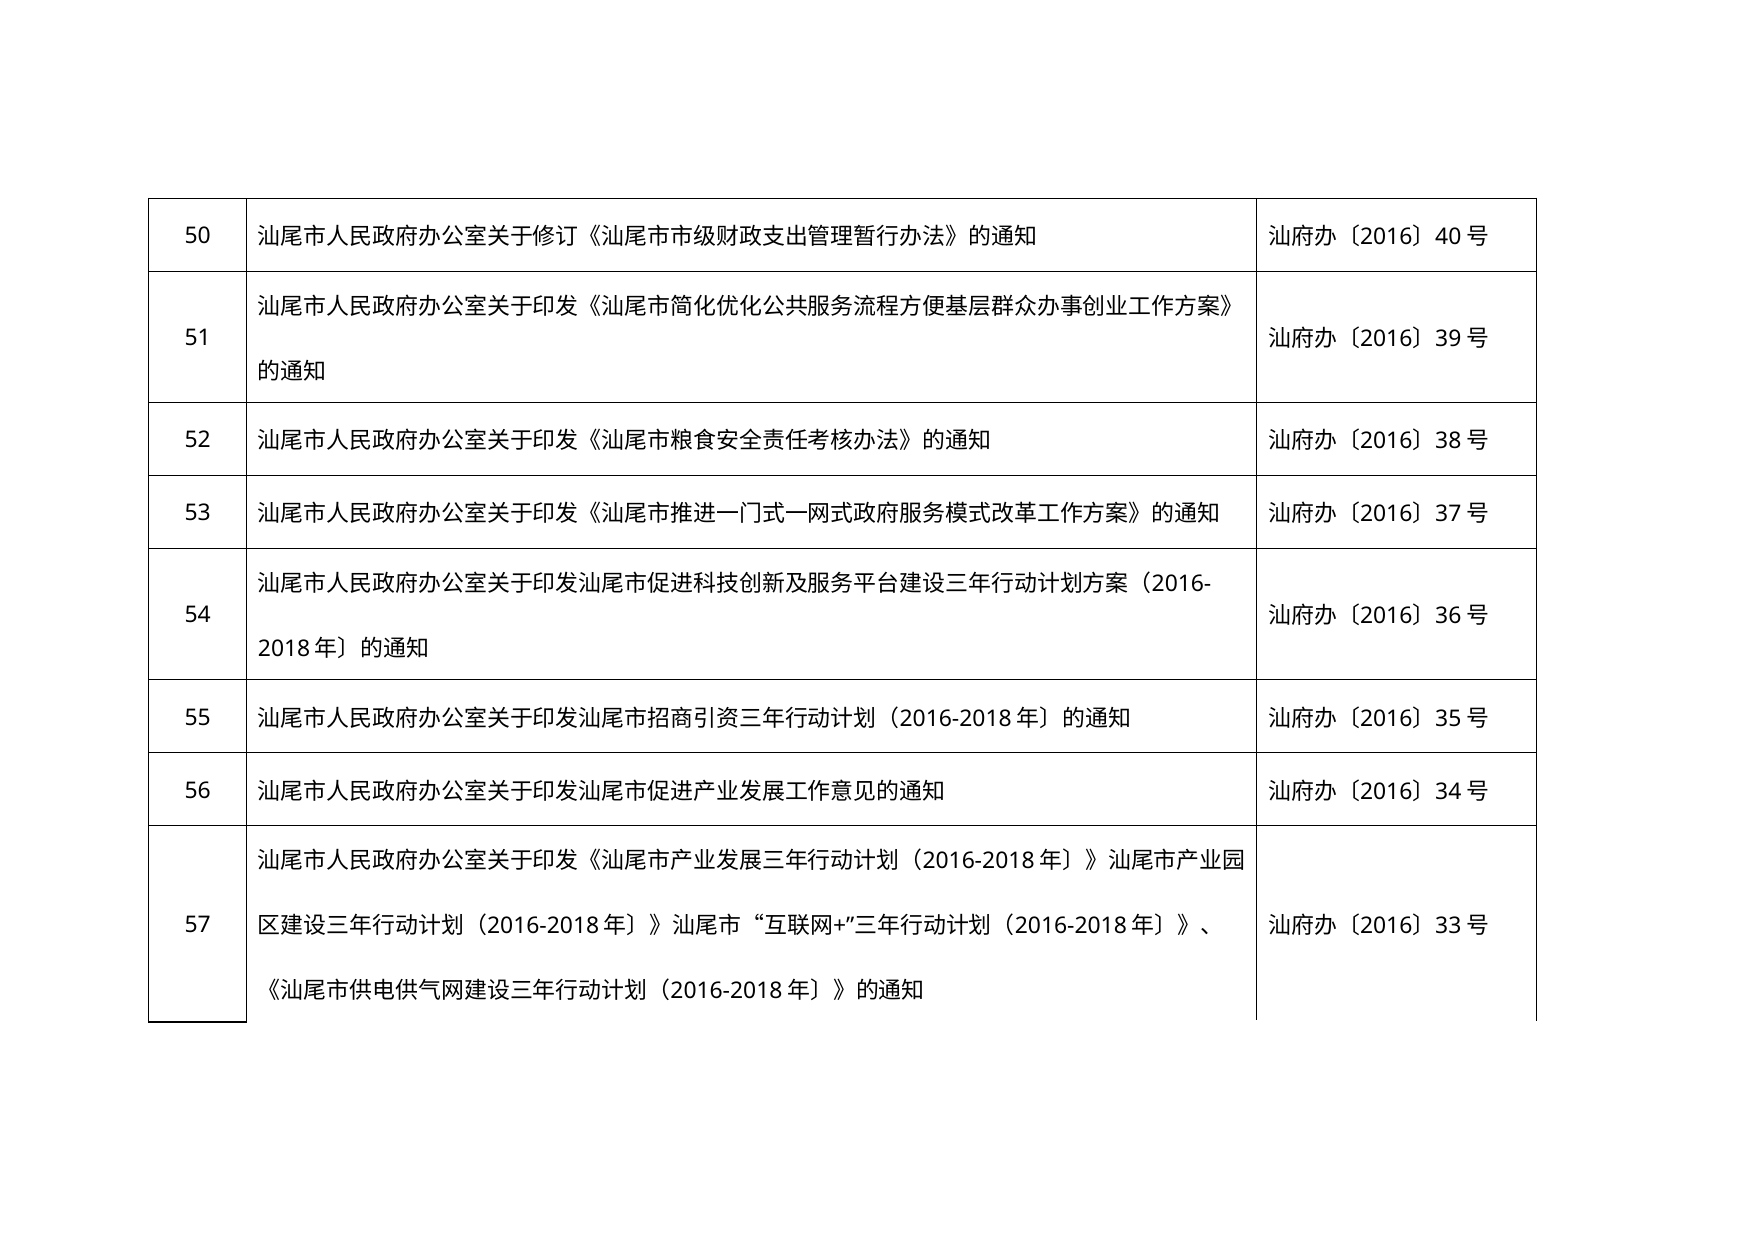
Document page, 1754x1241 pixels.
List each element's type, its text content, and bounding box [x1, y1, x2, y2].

table_cell 汕尾市人民政府办公室关于修订《汕尾市市级财政支出管理暂行办法》的通知 [247, 199, 1256, 271]
table_cell 汕府办〔2016〕33号 [1257, 826, 1536, 1021]
table_cell 汕府办〔2016〕34号 [1257, 753, 1536, 825]
table_cell 汕府办〔2016〕37号 [1257, 476, 1536, 548]
table_cell 51 [149, 272, 246, 402]
table_cell 汕尾市人民政府办公室关于印发汕尾市招商引资三年行动计划（2016-2018年〕的通知 [247, 680, 1256, 752]
table_cell 50 [149, 199, 246, 271]
table_cell 汕府办〔2016〕35号 [1257, 680, 1536, 752]
table_cell 54 [149, 549, 246, 679]
table_cell 汕尾市人民政府办公室关于印发《汕尾市粮食安全责任考核办法》的通知 [247, 403, 1256, 475]
table_cell 汕尾市人民政府办公室关于印发汕尾市促进科技创新及服务平台建设三年行动计划方案（2016-2018年〕的通知 [247, 549, 1256, 679]
table_cell 55 [149, 680, 246, 752]
table_cell 汕府办〔2016〕38号 [1257, 403, 1536, 475]
table_cell 53 [149, 476, 246, 548]
table_cell 汕尾市人民政府办公室关于印发《汕尾市产业发展三年行动计划（2016-2018年〕》汕尾市产业园区建设三年行动计划（2016-2018年〕》汕尾市“互联网+”三年行动计划（2016-2018年〕》、《汕尾市供电供气网建设三年行动计划（2016-2018年〕》的通知 [247, 826, 1257, 1021]
table_cell 56 [149, 753, 246, 825]
table_cell 汕府办〔2016〕40号 [1257, 199, 1536, 271]
table_cell 57 [149, 826, 246, 1021]
table_cell 汕尾市人民政府办公室关于印发《汕尾市推进一门式一网式政府服务模式改革工作方案》的通知 [247, 476, 1256, 548]
table_cell 汕府办〔2016〕39号 [1257, 272, 1536, 402]
table_cell 汕尾市人民政府办公室关于印发《汕尾市简化优化公共服务流程方便基层群众办事创业工作方案》的通知 [247, 272, 1256, 402]
table_cell 汕尾市人民政府办公室关于印发汕尾市促进产业发展工作意见的通知 [247, 753, 1256, 825]
table_cell 52 [149, 403, 246, 475]
table_cell 汕府办〔2016〕36号 [1257, 549, 1536, 679]
